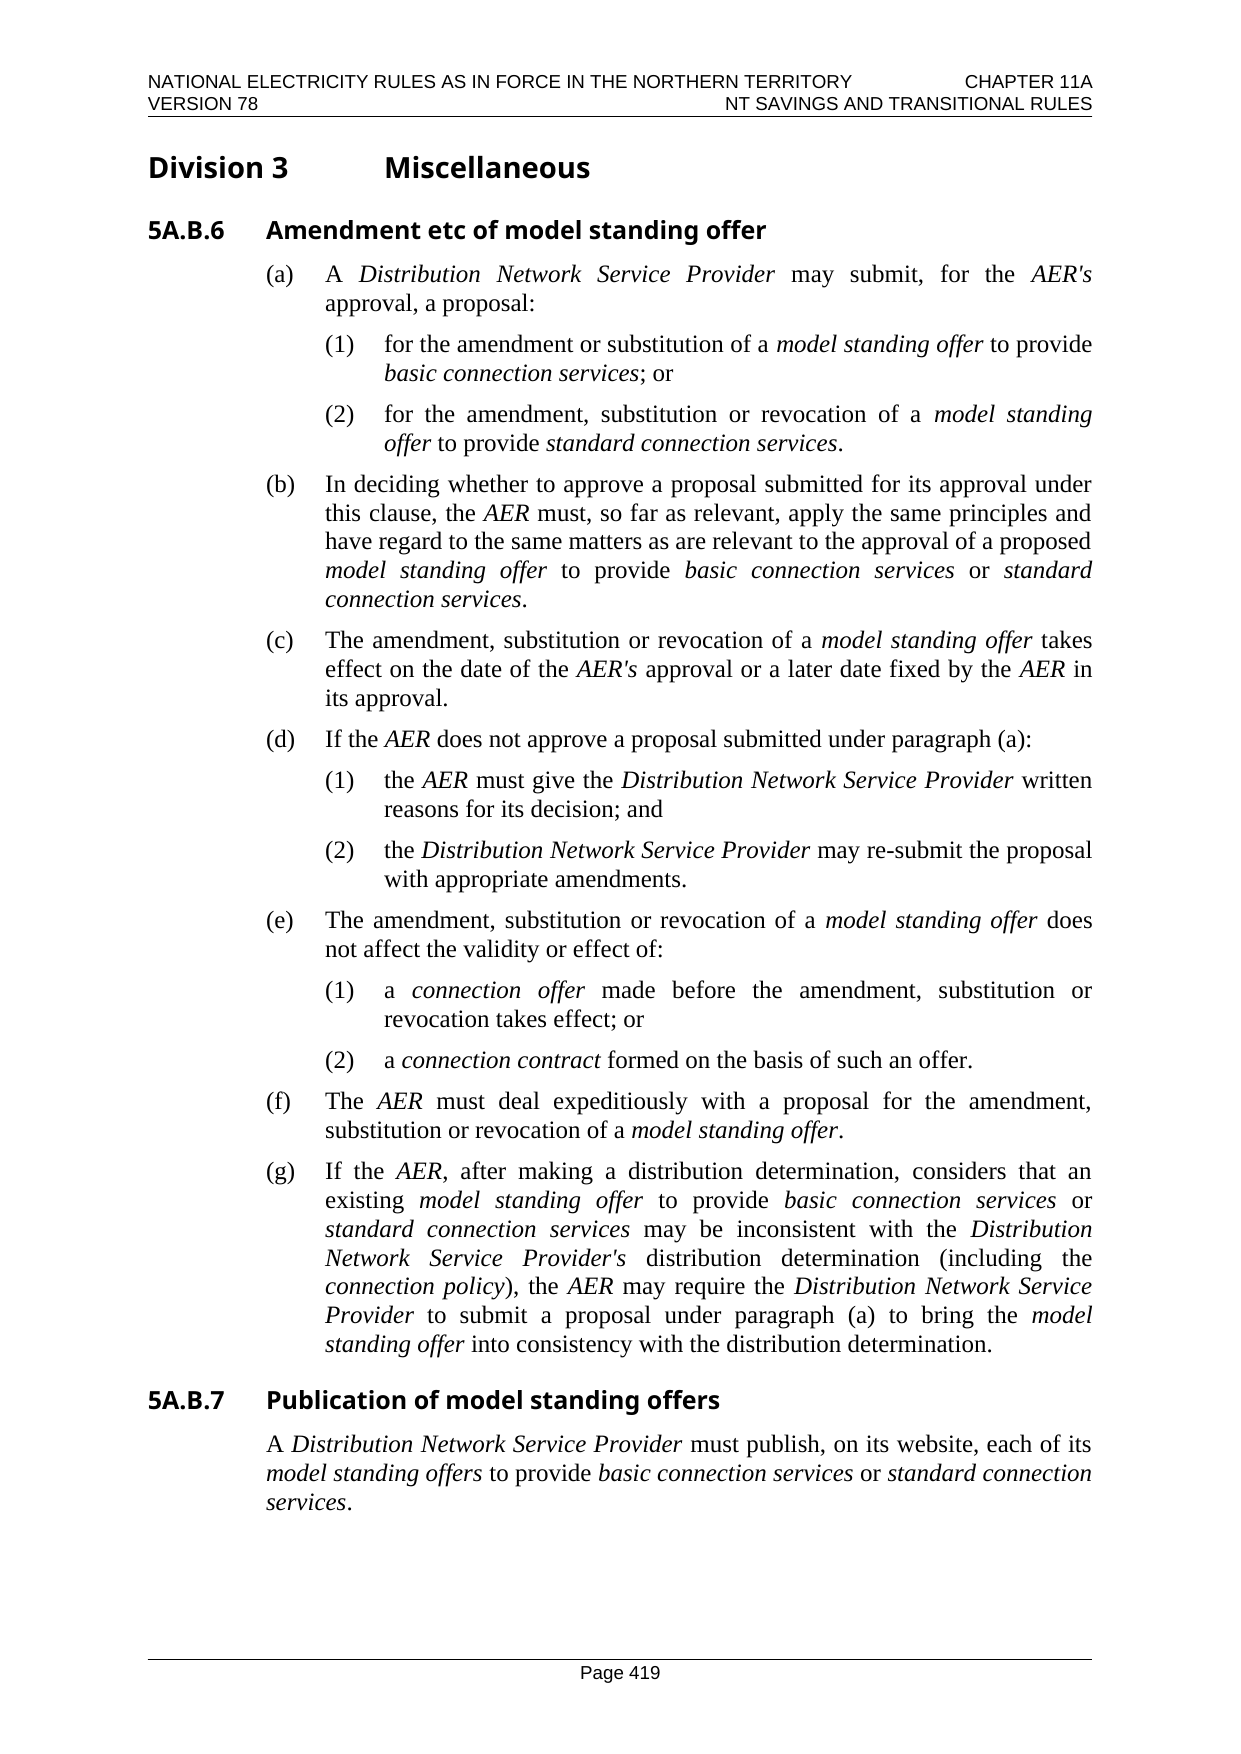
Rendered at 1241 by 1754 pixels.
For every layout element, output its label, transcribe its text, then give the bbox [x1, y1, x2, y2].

list (d) If the AER does not approve a proposal submitted under paragraph (a): [266, 724, 1092, 753]
list (2) the Distribution Network Service Provider may re-submit the proposal with appropriate amendments. [325, 835, 1092, 893]
list (2) for the amendment, substitution or revocation of a model standing offer to provide standard connection services. [325, 399, 1092, 456]
list (2) a connection contract formed on the basis of such an offer. [325, 1045, 1092, 1074]
list (b) In deciding whether to approve a proposal submitted for its approval under this clause, the AER must, so far as relevant, apply the same principles and have regard to the same matters as are relevant to the approval of a proposed model standing offer to provide basic connection services or standard connection services. [266, 469, 1092, 613]
list (1) for the amendment or substitution of a model standing offer to provide basic connection services; or [325, 329, 1092, 386]
title 5A.B.7 Publication of model standing offers [148, 1383, 1092, 1417]
list (e) The amendment, substitution or revocation of a model standing offer does not affect the validity or effect of: [266, 905, 1092, 963]
list (f) The AER must deal expeditiously with a proposal for the amendment, substitution or revocation of a model standing offer. [266, 1086, 1092, 1144]
list (g) If the AER, after making a distribution determination, considers that an existing model standing offer to provide basic connection services or standard connection services may be inconsistent with the Distribution Network Service Provider's distribution determination (including the connection policy), the AER may require the Distribution Network Service Provider to submit a proposal under paragraph (a) to bring the model standing offer into consistency with the distribution determination. [266, 1156, 1092, 1358]
list (c) The amendment, substitution or revocation of a model standing offer takes effect on the date of the AER's approval or a later date fixed by the AER in its approval. [266, 625, 1092, 711]
text A Distribution Network Service Provider must publish, on its website, each of its model standing offers to provide basic connection services or standard connection services. [266, 1429, 1092, 1516]
list (a) A Distribution Network Service Provider may submit, for the AER's approval, a proposal: [266, 259, 1092, 316]
title 5A.B.6 Amendment etc of model standing offer [148, 212, 1092, 246]
list (1) a connection offer made before the amendment, substitution or revocation takes effect; or [325, 975, 1092, 1033]
list (1) the AER must give the Distribution Network Service Provider written reasons for its decision; and [325, 765, 1092, 823]
title Division 3 Miscellaneous [148, 148, 1092, 187]
